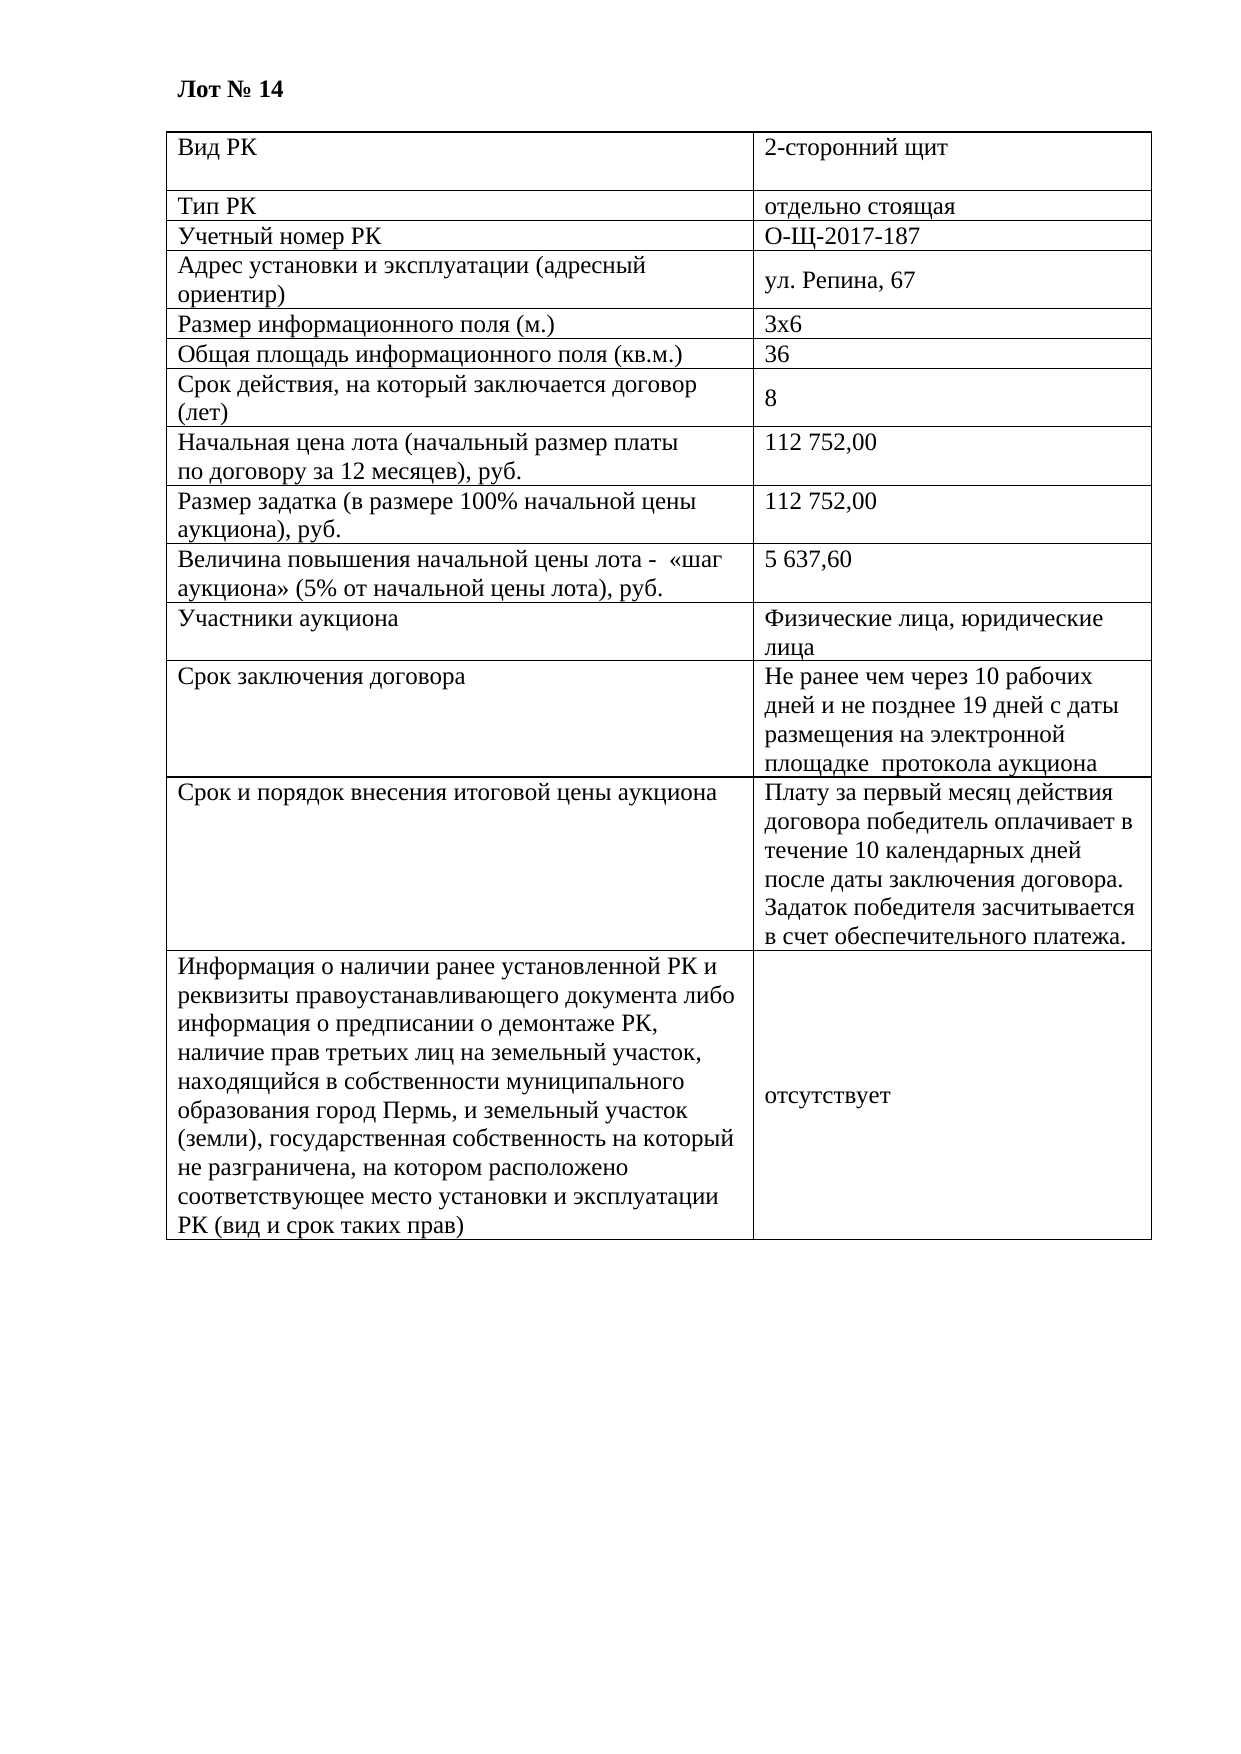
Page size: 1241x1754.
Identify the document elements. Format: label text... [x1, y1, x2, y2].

table_cell Срок заключения договора [167, 661, 753, 776]
text Лот № 14 [177, 74, 1152, 103]
table_cell Физические лица, юридические лица [754, 603, 1151, 660]
table_cell Информация о наличии ранее установленной РК и реквизиты правоустанавливающего документа либо информация о предписании о демонтаже РК, наличие прав третьих лиц на земельный участок, находящийся в собственности муниципального образования город Пермь, и земельный участок (земли), государственная собственность на который не разграничена, на котором расположено соответствующее место установки и эксплуатации РК (вид и срок таких прав) [167, 951, 753, 1238]
table_cell Размер информационного поля (м.) [167, 309, 753, 338]
table_cell Общая площадь информационного поля (кв.м.) [167, 339, 753, 368]
table_cell отдельно стоящая [754, 191, 1151, 220]
table_cell Тип РК [167, 191, 753, 220]
table_cell 8 [754, 369, 1151, 426]
table_cell 5 637,60 [754, 544, 1151, 602]
table_cell Срок действия, на который заключается договор (лет) [167, 369, 753, 426]
table_cell Начальная цена лота (начальный размер платы по договору за 12 месяцев), руб. [167, 427, 753, 485]
table_cell Адрес установки и эксплуатации (адресный ориентир) [167, 251, 753, 308]
table_cell 112 752,00 [754, 427, 1151, 485]
table_cell ул. Репина, 67 [754, 251, 1151, 308]
table_cell Не ранее чем через 10 рабочих дней и не позднее 19 дней с даты размещения на электронной площадке протокола аукциона [754, 661, 1151, 776]
table_cell 3х6 [754, 309, 1151, 338]
table_cell О-Щ-2017-187 [754, 221, 1151, 249]
table_cell 36 [754, 339, 1151, 368]
table_header 2-сторонний щит [754, 133, 1151, 190]
table_cell отсутствует [754, 951, 1151, 1238]
table_cell Участники аукциона [167, 603, 753, 660]
table_cell 112 752,00 [754, 486, 1151, 543]
table_cell Плату за первый месяц действия договора победитель оплачивает в течение 10 календарных дней после даты заключения договора. Задаток победителя засчитывается в счет обеспечительного платежа. [754, 778, 1151, 950]
table_cell Учетный номер РК [167, 221, 753, 249]
table_header Вид РК [167, 133, 753, 190]
table_cell Срок и порядок внесения итоговой цены аукциона [167, 778, 753, 950]
table_cell Размер задатка (в размере 100% начальной цены аукциона), руб. [167, 486, 753, 543]
table_cell Величина повышения начальной цены лота - «шаг аукциона» (5% от начальной цены лота), руб. [167, 544, 753, 602]
